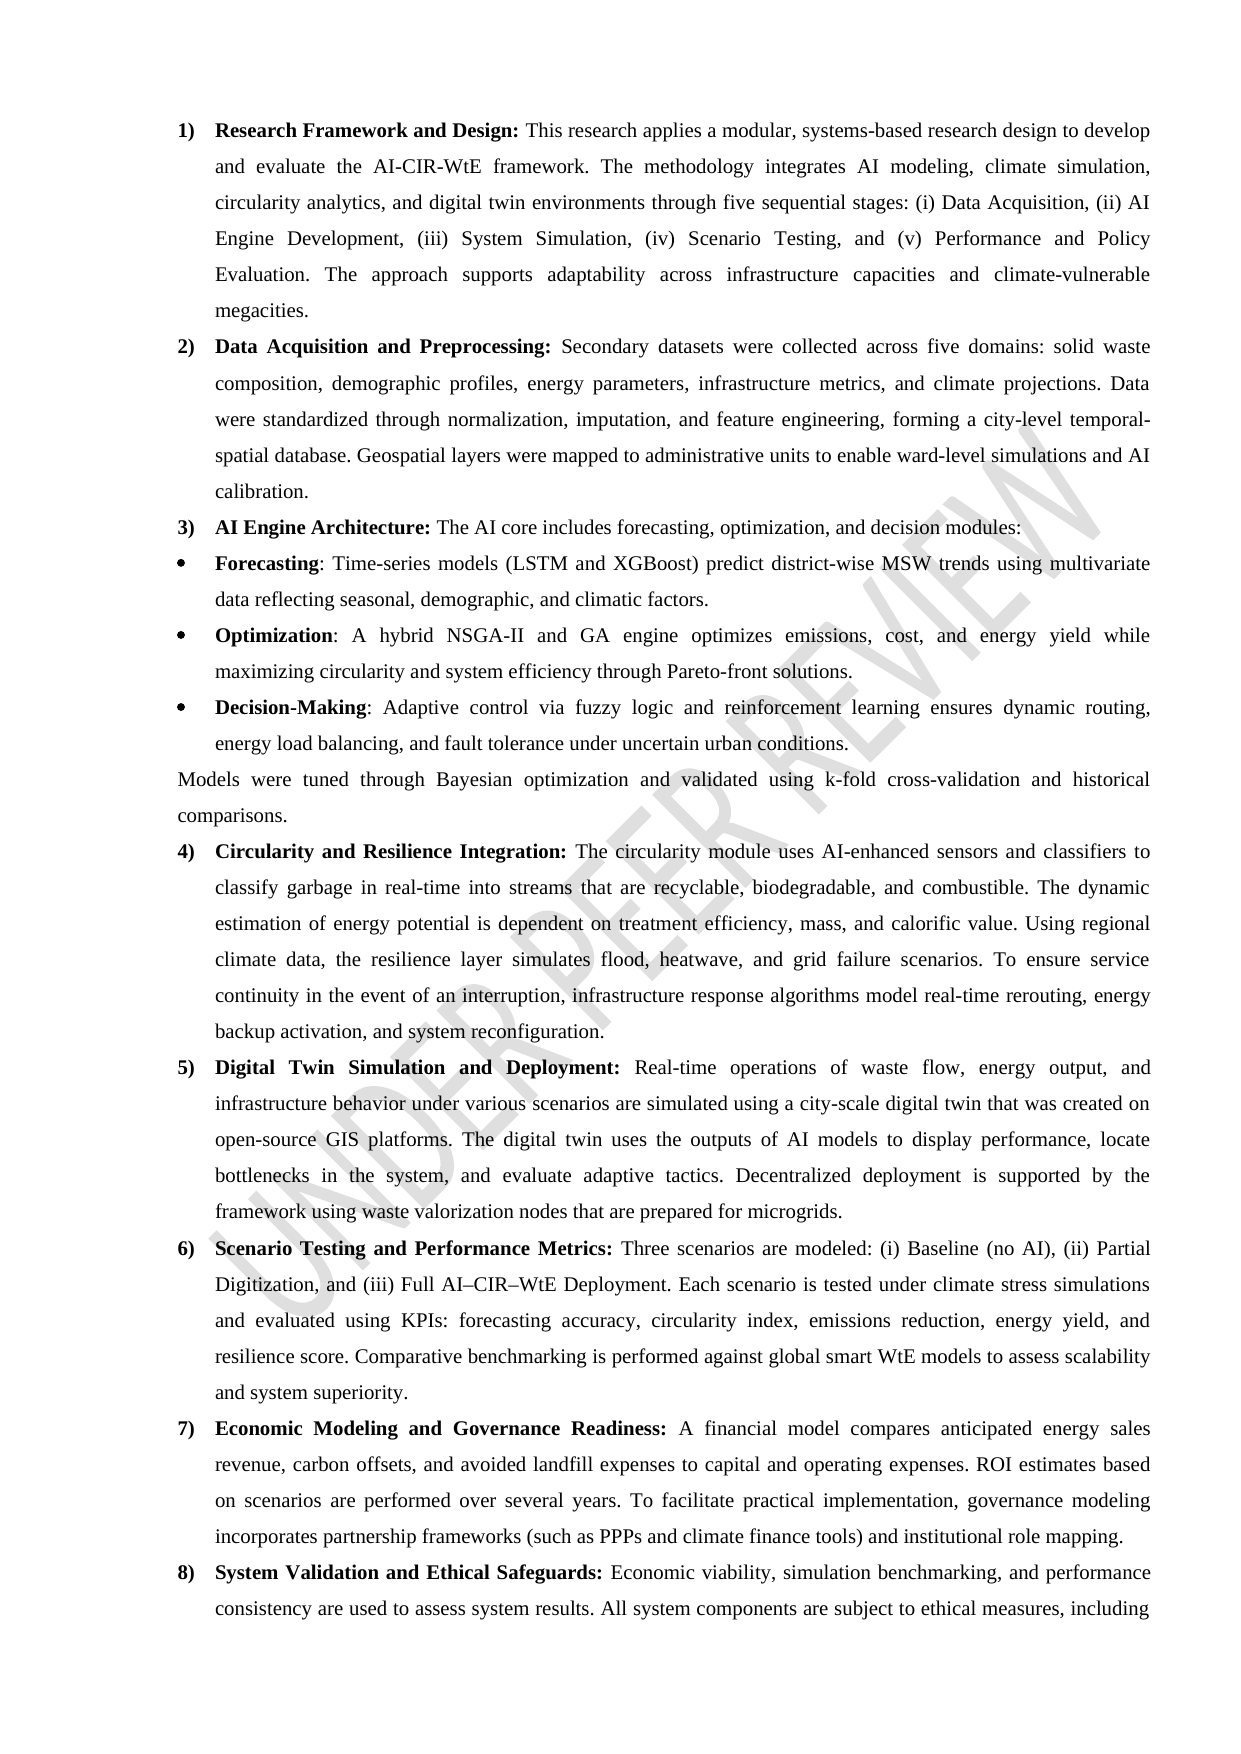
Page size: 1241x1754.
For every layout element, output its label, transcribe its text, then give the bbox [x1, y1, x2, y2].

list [177, 1560, 1152, 1620]
list AI Engine Architecture: The AI core includes forecasting, optimization, and decision modules: [177, 514, 1152, 539]
list Research Framework and Design: This research applies a modular, systems-based research design to develop and evaluate the AI-CIR-WtE framework. The methodology integrates AI modeling, climate simulation, circularity analytics, and digital twin environments through five sequential stages: (i) Data Acquisition, (ii) AI Engine Development, (iii) System Simulation, (iv) Scenario Testing, and (v) Performance and Policy Evaluation. The approach supports adaptability across infrastructure capacities and climate-vulnerable megacities. [177, 118, 1152, 322]
list Data Acquisition and Preprocessing: Secondary datasets were collected across five domains: solid waste composition, demographic profiles, energy parameters, infrastructure metrics, and climate projections. Data were standardized through normalization, imputation, and feature engineering, forming a city-level temporal-spatial database. Geospatial layers were mapped to administrative units to enable ward-level simulations and AI calibration. [177, 334, 1152, 503]
list Decision-Making: Adaptive control via fuzzy logic and reinforcement learning ensures dynamic routing, energy load balancing, and fault tolerance under uncertain urban conditions. [177, 695, 1152, 755]
list Digital Twin Simulation and Deployment: Real-time operations of waste flow, energy output, and infrastructure behavior under various scenarios are simulated using a city-scale digital twin that was created on open-source GIS platforms. The digital twin uses the outputs of AI models to display performance, locate bottlenecks in the system, and evaluate adaptive tactics. Decentralized deployment is supported by the framework using waste valorization nodes that are prepared for microgrids. [177, 1055, 1152, 1223]
list Scenario Testing and Performance Metrics: Three scenarios are modeled: (i) Baseline (no AI), (ii) Partial Digitization, and (iii) Full AI–CIR–WtE Deployment. Each scenario is tested under climate stress simulations and evaluated using KPIs: forecasting accuracy, circularity index, emissions reduction, energy yield, and resilience score. Comparative benchmarking is performed against global smart WtE models to assess scalability and system superiority. [177, 1235, 1152, 1404]
text Models were tuned through Bayesian optimization and validated using k-fold cross-validation and historical comparisons. [177, 767, 1152, 827]
list Optimization: A hybrid NSGA-II and GA engine optimizes emissions, cost, and energy yield while maximizing circularity and system efficiency through Pareto-front solutions. [177, 623, 1152, 683]
list Economic Modeling and Governance Readiness: A financial model compares anticipated energy sales revenue, carbon offsets, and avoided landfill expenses to capital and operating expenses. ROI estimates based on scenarios are performed over several years. To facilitate practical implementation, governance modeling incorporates partnership frameworks (such as PPPs and climate finance tools) and institutional role mapping. [177, 1416, 1152, 1548]
list Forecasting: Time-series models (LSTM and XGBoost) predict district-wise MSW trends using multivariate data reflecting seasonal, demographic, and climatic factors. [177, 551, 1152, 611]
list Circularity and Resilience Integration: The circularity module uses AI-enhanced sensors and classifiers to classify garbage in real-time into streams that are recyclable, biodegradable, and combustible. The dynamic estimation of energy potential is dependent on treatment efficiency, mass, and calorific value. Using regional climate data, the resilience layer simulates flood, heatwave, and grid failure scenarios. To ensure service continuity in the event of an interruption, infrastructure response algorithms model real-time rerouting, energy backup activation, and system reconfiguration. [177, 839, 1152, 1043]
